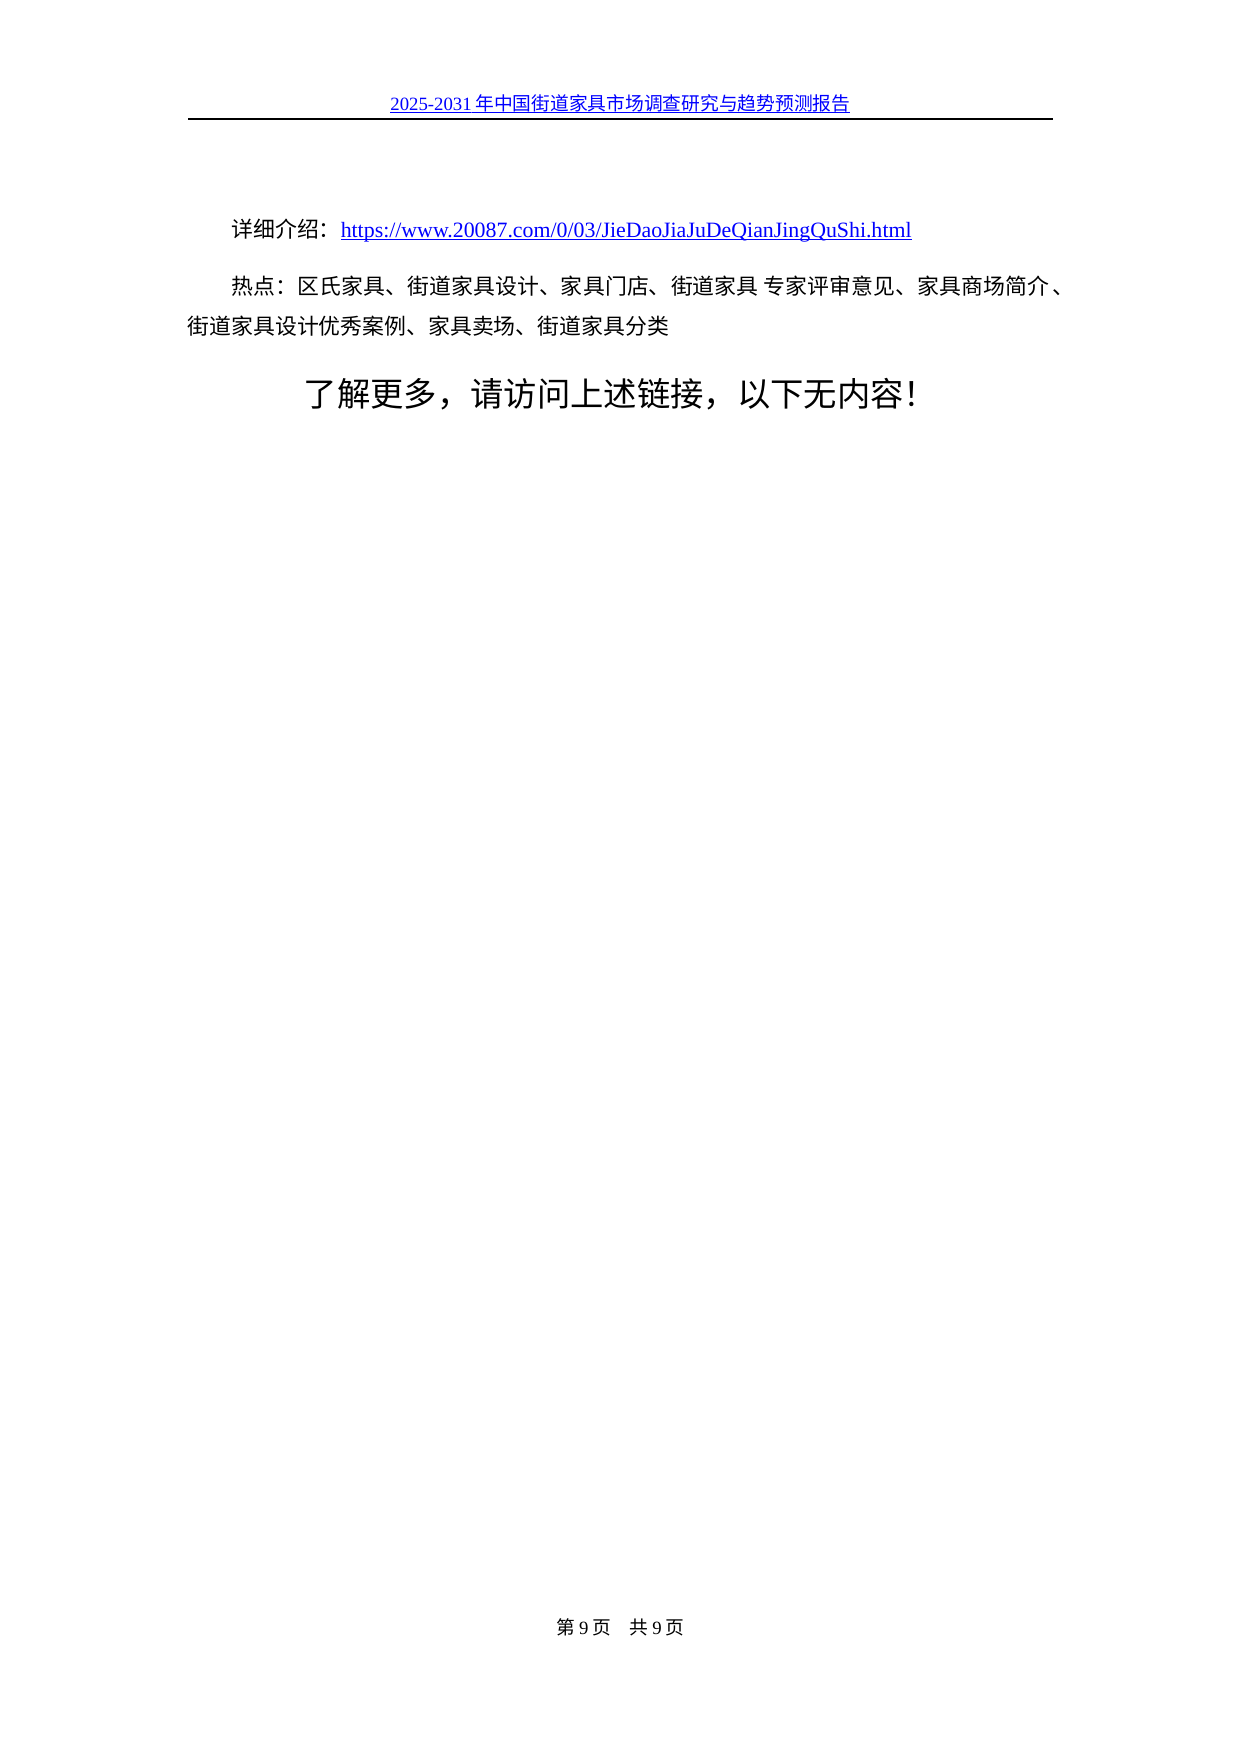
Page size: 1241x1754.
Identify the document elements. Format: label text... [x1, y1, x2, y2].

title 了解更多，请访问上述链接，以下无内容！ [187, 359, 1053, 424]
text 热点：区氏家具、街道家具设计、家具门店、街道家具 专家评审意见、家具商场简介、街道家具设计优秀案例、家具卖场、街道家具分类 [187, 268, 1053, 341]
text 详细介绍：https://www.20087.com/0/03/JieDaoJiaJuDeQianJingQuShi.html [187, 212, 1053, 244]
